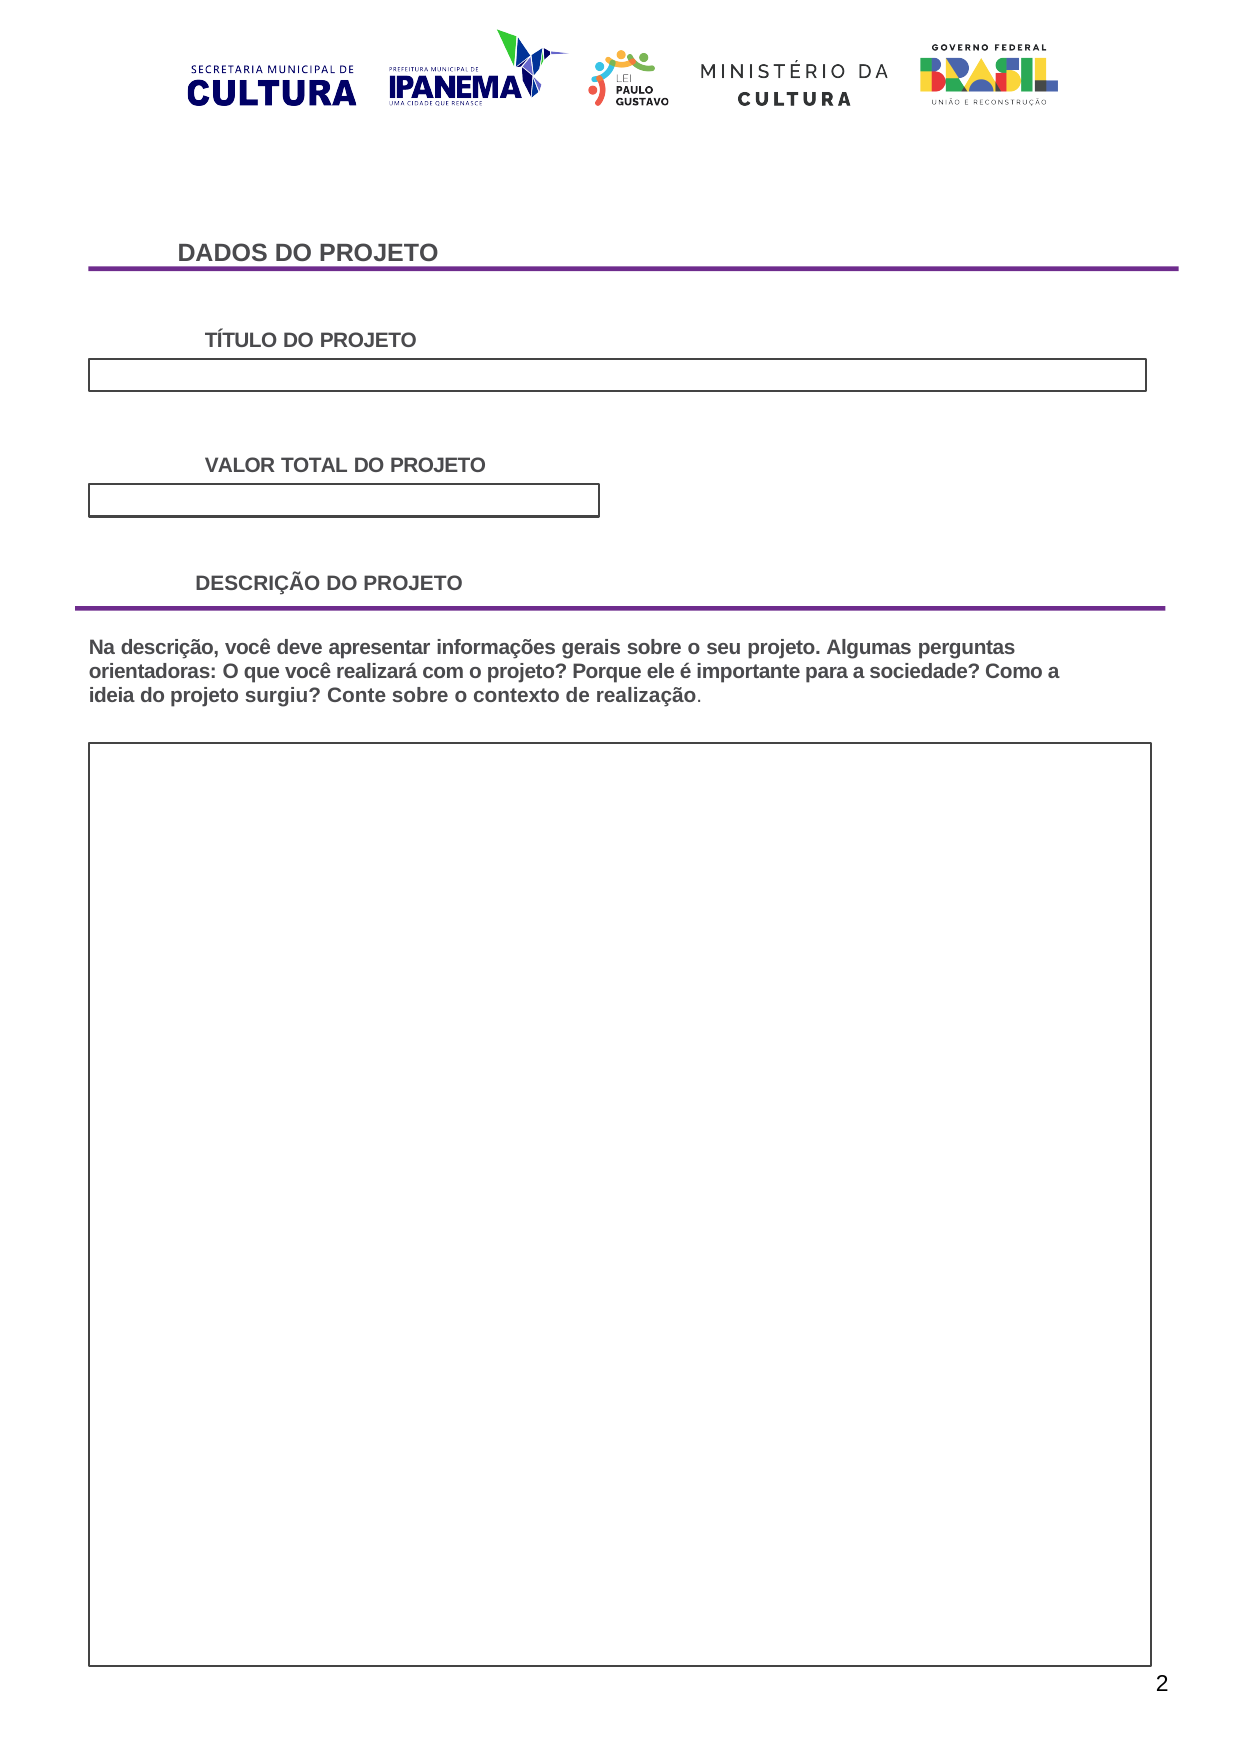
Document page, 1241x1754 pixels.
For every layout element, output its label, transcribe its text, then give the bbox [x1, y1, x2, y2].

picture [389, 29, 570, 106]
picture [920, 44, 1058, 106]
picture [701, 60, 888, 106]
text DESCRIÇÃO DO PROJETO [195, 571, 1063, 595]
text VALOR TOTAL DO PROJETO [204, 453, 1063, 477]
text TÍTULO DO PROJETO [204, 328, 1063, 352]
text DADOS DO PROJETO [177, 238, 1063, 266]
picture [588, 50, 669, 106]
picture [187, 65, 357, 106]
text Na descrição, você deve apresentar informações gerais sobre o seu projeto. Algumas perguntas orientadoras: O que você realizará com o projeto? Porque ele é importante para a sociedade? Como a ideia do projeto surgiu? Conte sobre o contexto de realização. [88, 635, 1063, 707]
